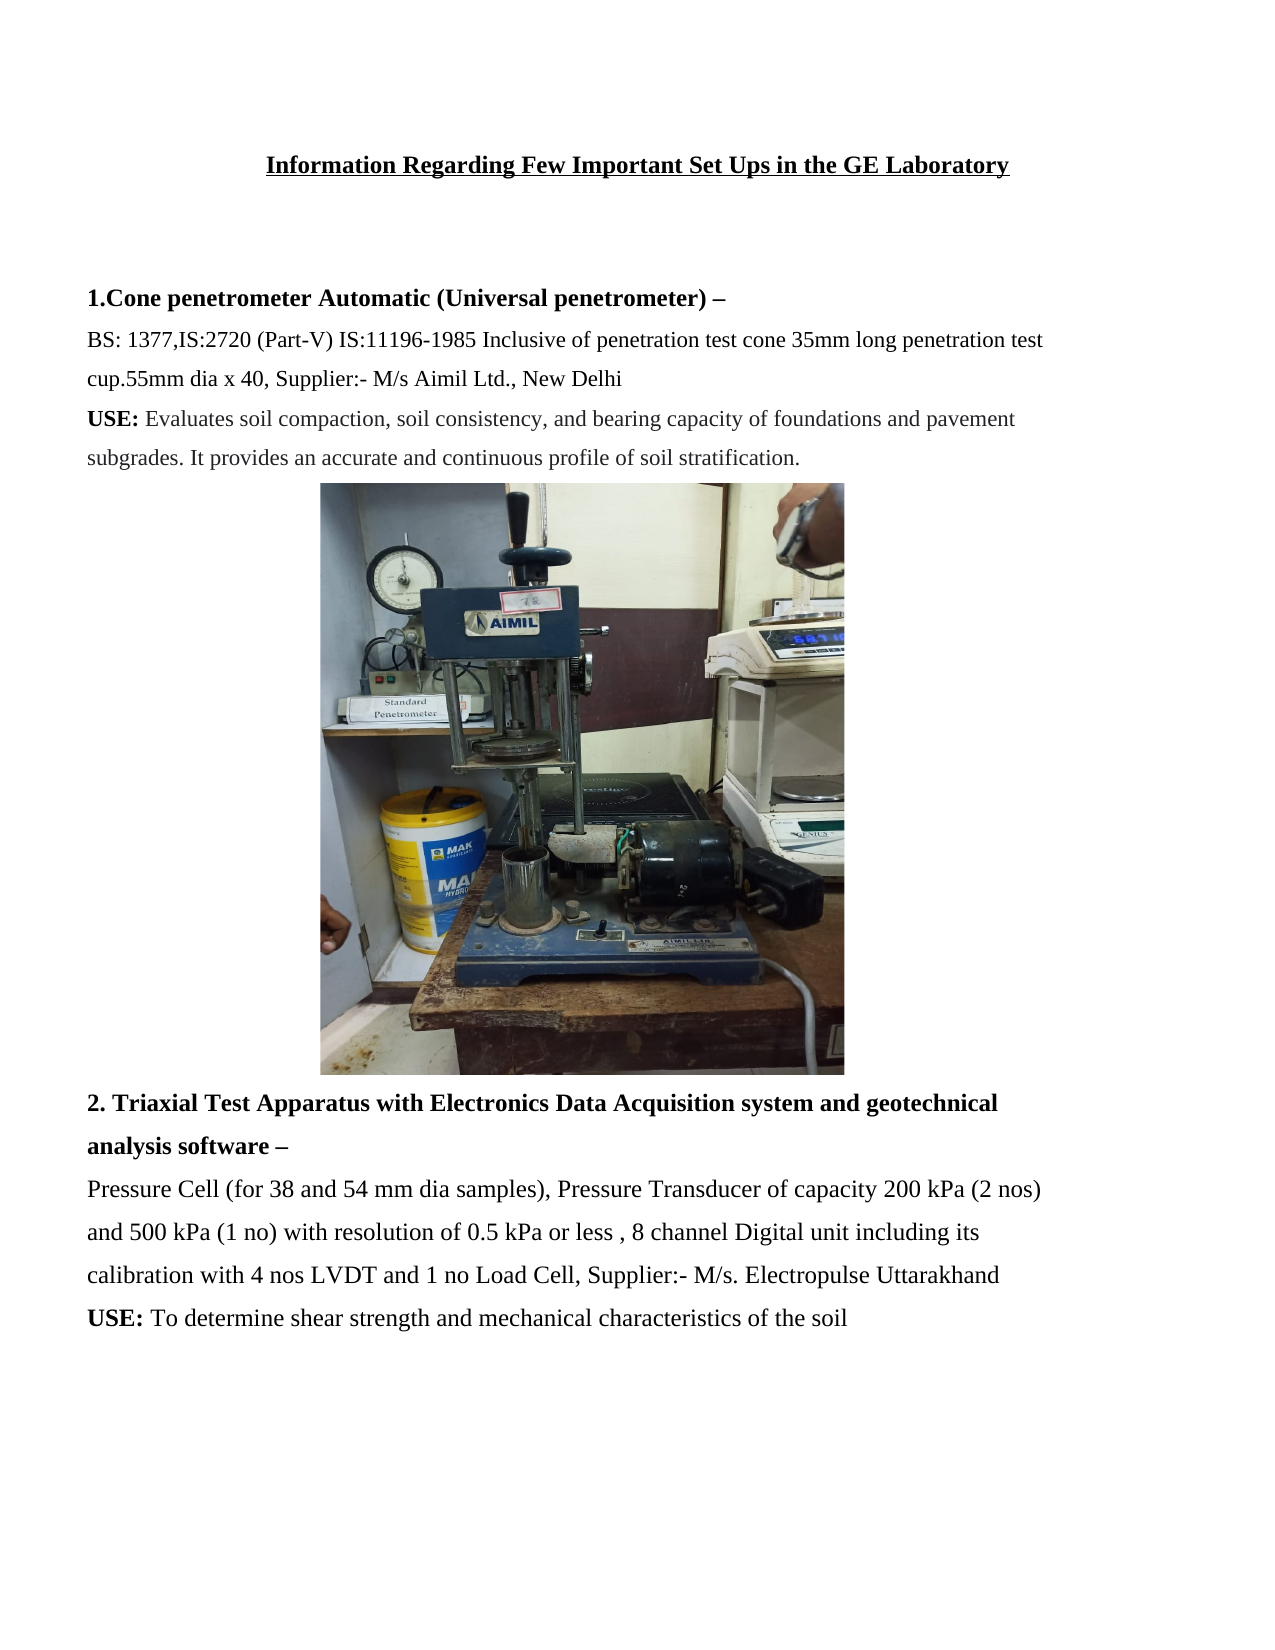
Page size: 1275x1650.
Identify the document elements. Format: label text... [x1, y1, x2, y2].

picture [320, 483, 845, 1075]
text Information Regarding Few Important Set Ups in the GE Laboratory [150, 150, 1125, 179]
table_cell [76, 1088, 1089, 1346]
table_header Cone penetrometer Automatic (Universal penetrometer) – BS: 1377,IS:2720 (Part-V) IS:11196-1985 Inclusive of penetration test cone 35mm long penetration test cup.55mm dia x 40, Supplier:- M/s Aimil Ltd., New Delhi USE: Evaluates soil compaction, soil consistency, and bearing capacity of foundations and pavement subgrades. It provides an accurate and continuous profile of soil stratification. [76, 258, 1089, 1088]
